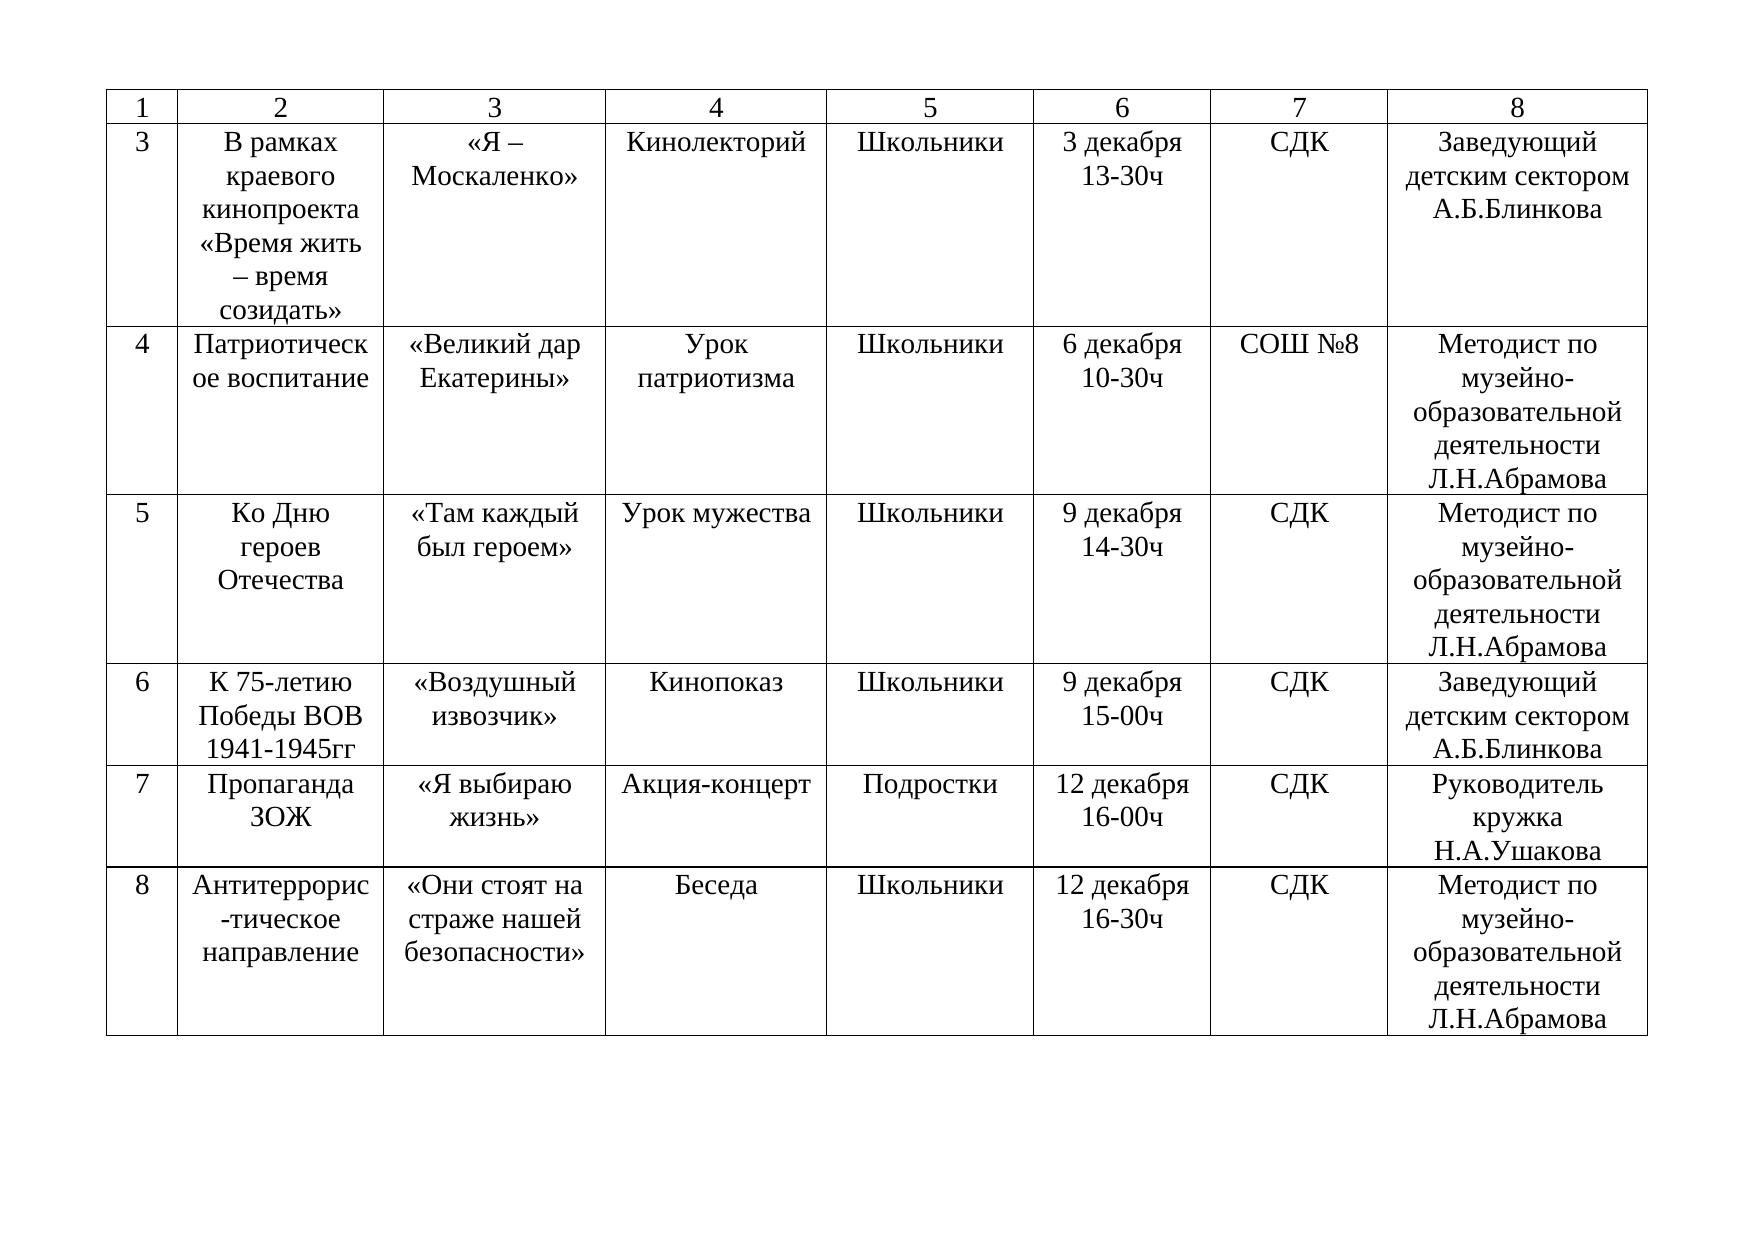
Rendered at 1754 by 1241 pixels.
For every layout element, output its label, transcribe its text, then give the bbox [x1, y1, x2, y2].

table_cell 5 [827, 90, 1033, 123]
table_cell 6 [1034, 90, 1210, 123]
table_cell Кинопоказ [606, 664, 826, 765]
table_cell СДК [1211, 868, 1387, 1035]
table_cell 7 [107, 766, 177, 866]
table_cell «Я выбираю жизнь» [384, 766, 605, 866]
table_cell «Я – Москаленко» [384, 124, 605, 326]
table_cell Методист по музейно-образовательной деятельности Л.Н.Абрамова [1388, 868, 1647, 1035]
table_cell СДК [1211, 766, 1387, 866]
table_cell СДК [1211, 495, 1387, 663]
table_cell Школьники [827, 868, 1033, 1035]
table_cell 9 декабря 15-00ч [1034, 664, 1210, 765]
table_cell Методист по музейно-образовательной деятельности Л.Н.Абрамова [1388, 327, 1647, 494]
table_cell Заведующий детским сектором А.Б.Блинкова [1388, 664, 1647, 765]
table_cell СОШ №8 [1211, 327, 1387, 494]
table_cell Руководитель кружка Н.А.Ушакова [1388, 766, 1647, 866]
table_cell 6 [107, 664, 177, 765]
table_cell 12 декабря 16-30ч [1034, 868, 1210, 1035]
table_cell СДК [1211, 664, 1387, 765]
table_cell Школьники [827, 327, 1033, 494]
table_cell 5 [107, 495, 177, 663]
table_cell 8 [107, 868, 177, 1035]
table_cell 9 декабря 14-30ч [1034, 495, 1210, 663]
table_cell «Там каждый был героем» [384, 495, 605, 663]
table_cell Беседа [606, 868, 826, 1035]
table_cell 7 [1211, 90, 1387, 123]
table_cell Антитеррорис-тическое направление [178, 868, 383, 1035]
table_cell 4 [107, 327, 177, 494]
table_cell Школьники [827, 495, 1033, 663]
table_cell 2 [178, 90, 383, 123]
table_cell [1388, 124, 1647, 326]
table_cell 4 [606, 90, 826, 123]
table_cell Пропаганда ЗОЖ [178, 766, 383, 866]
table_cell Подростки [827, 766, 1033, 866]
table_cell Методист по музейно-образовательной деятельности Л.Н.Абрамова [1388, 495, 1647, 663]
table_cell «Они стоят на страже нашей безопасности» [384, 868, 605, 1035]
table_cell Школьники [827, 664, 1033, 765]
table_cell «Великий дар Екатерины» [384, 327, 605, 494]
table_cell Кинолекторий [606, 124, 826, 326]
table_cell 3 декабря 13-30ч [1034, 124, 1210, 326]
table_cell 6 декабря 10-30ч [1034, 327, 1210, 494]
table_cell Урок патриотизма [606, 327, 826, 494]
table_cell 1 [107, 90, 177, 123]
table_cell Акция-концерт [606, 766, 826, 866]
table_cell К 75-летию Победы ВОВ 1941-1945гг [178, 664, 383, 765]
table_cell Урок мужества [606, 495, 826, 663]
table_cell 3 [107, 124, 177, 326]
table_cell СДК [1211, 124, 1387, 326]
table_cell Ко Дню героев Отечества [178, 495, 383, 663]
table_cell Патриотическое воспитание [178, 327, 383, 494]
table_cell В рамках краевого кинопроекта «Время жить – время созидать» [178, 124, 383, 326]
table_cell «Воздушный извозчик» [384, 664, 605, 765]
table_cell 3 [384, 90, 605, 123]
table_cell 8 [1388, 90, 1647, 123]
table_cell 12 декабря 16-00ч [1034, 766, 1210, 866]
table_cell Школьники [827, 124, 1033, 326]
